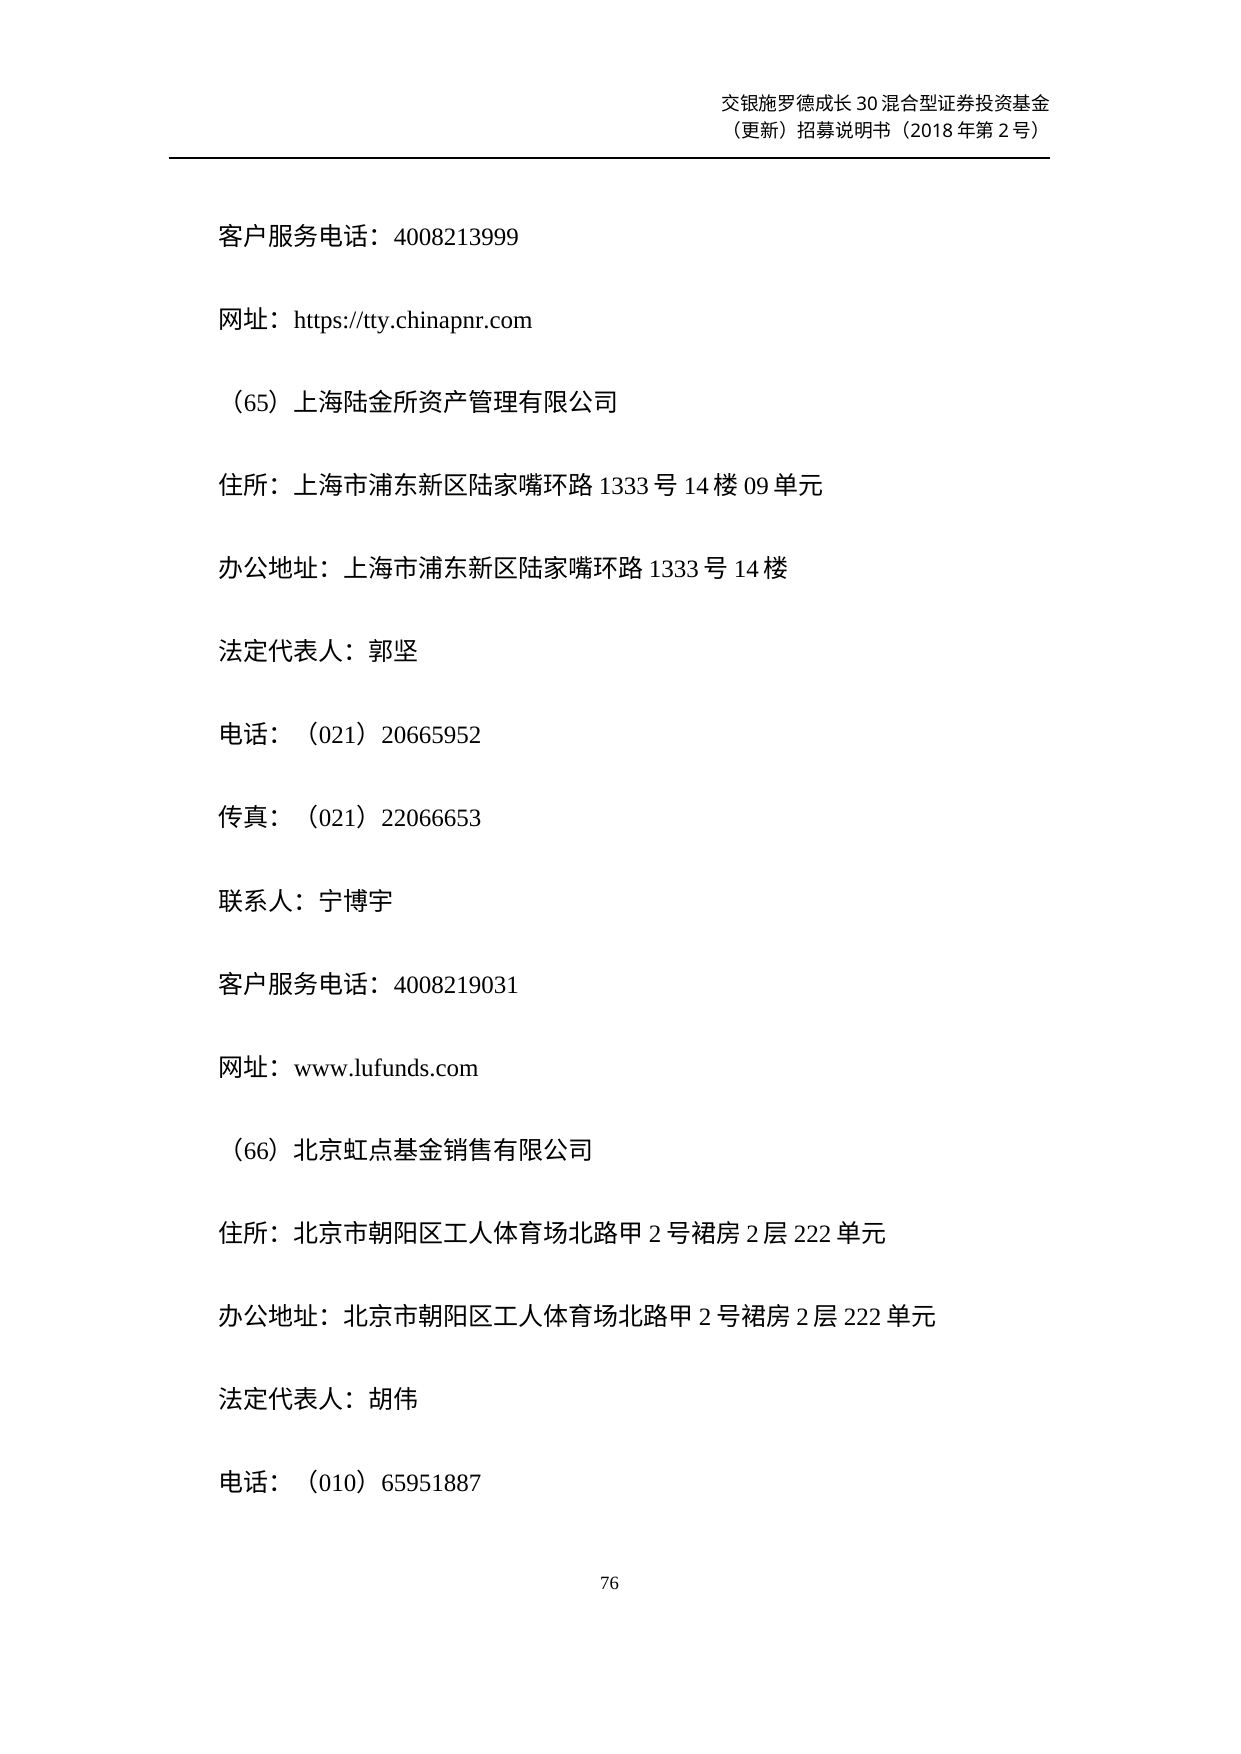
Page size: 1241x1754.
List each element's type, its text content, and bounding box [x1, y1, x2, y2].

text 住所：北京市朝阳区工人体育场北路甲2号裙房2层222单元 [169, 1199, 1050, 1264]
text 电话：（010）65951887 [169, 1448, 1050, 1513]
text 法定代表人：胡伟 [169, 1365, 1050, 1430]
text 客户服务电话：4008219031 [169, 950, 1050, 1015]
text 办公地址：上海市浦东新区陆家嘴环路1333号14楼 [169, 534, 1050, 599]
text 网址：https://tty.chinapnr.com [169, 285, 1050, 350]
text 法定代表人：郭坚 [169, 617, 1050, 682]
text 住所：上海市浦东新区陆家嘴环路1333号14楼09单元 [169, 451, 1050, 516]
text 电话：（021）20665952 [169, 700, 1050, 765]
text 网址：www.lufunds.com [169, 1033, 1050, 1098]
text 联系人：宁博宇 [169, 867, 1050, 932]
text 客户服务电话：4008213999 [169, 202, 1050, 267]
text 办公地址：北京市朝阳区工人体育场北路甲2号裙房2层222单元 [169, 1282, 1050, 1347]
text 传真：（021）22066653 [169, 783, 1050, 848]
text （66）北京虹点基金销售有限公司 [169, 1116, 1050, 1181]
text （65）上海陆金所资产管理有限公司 [169, 368, 1050, 433]
